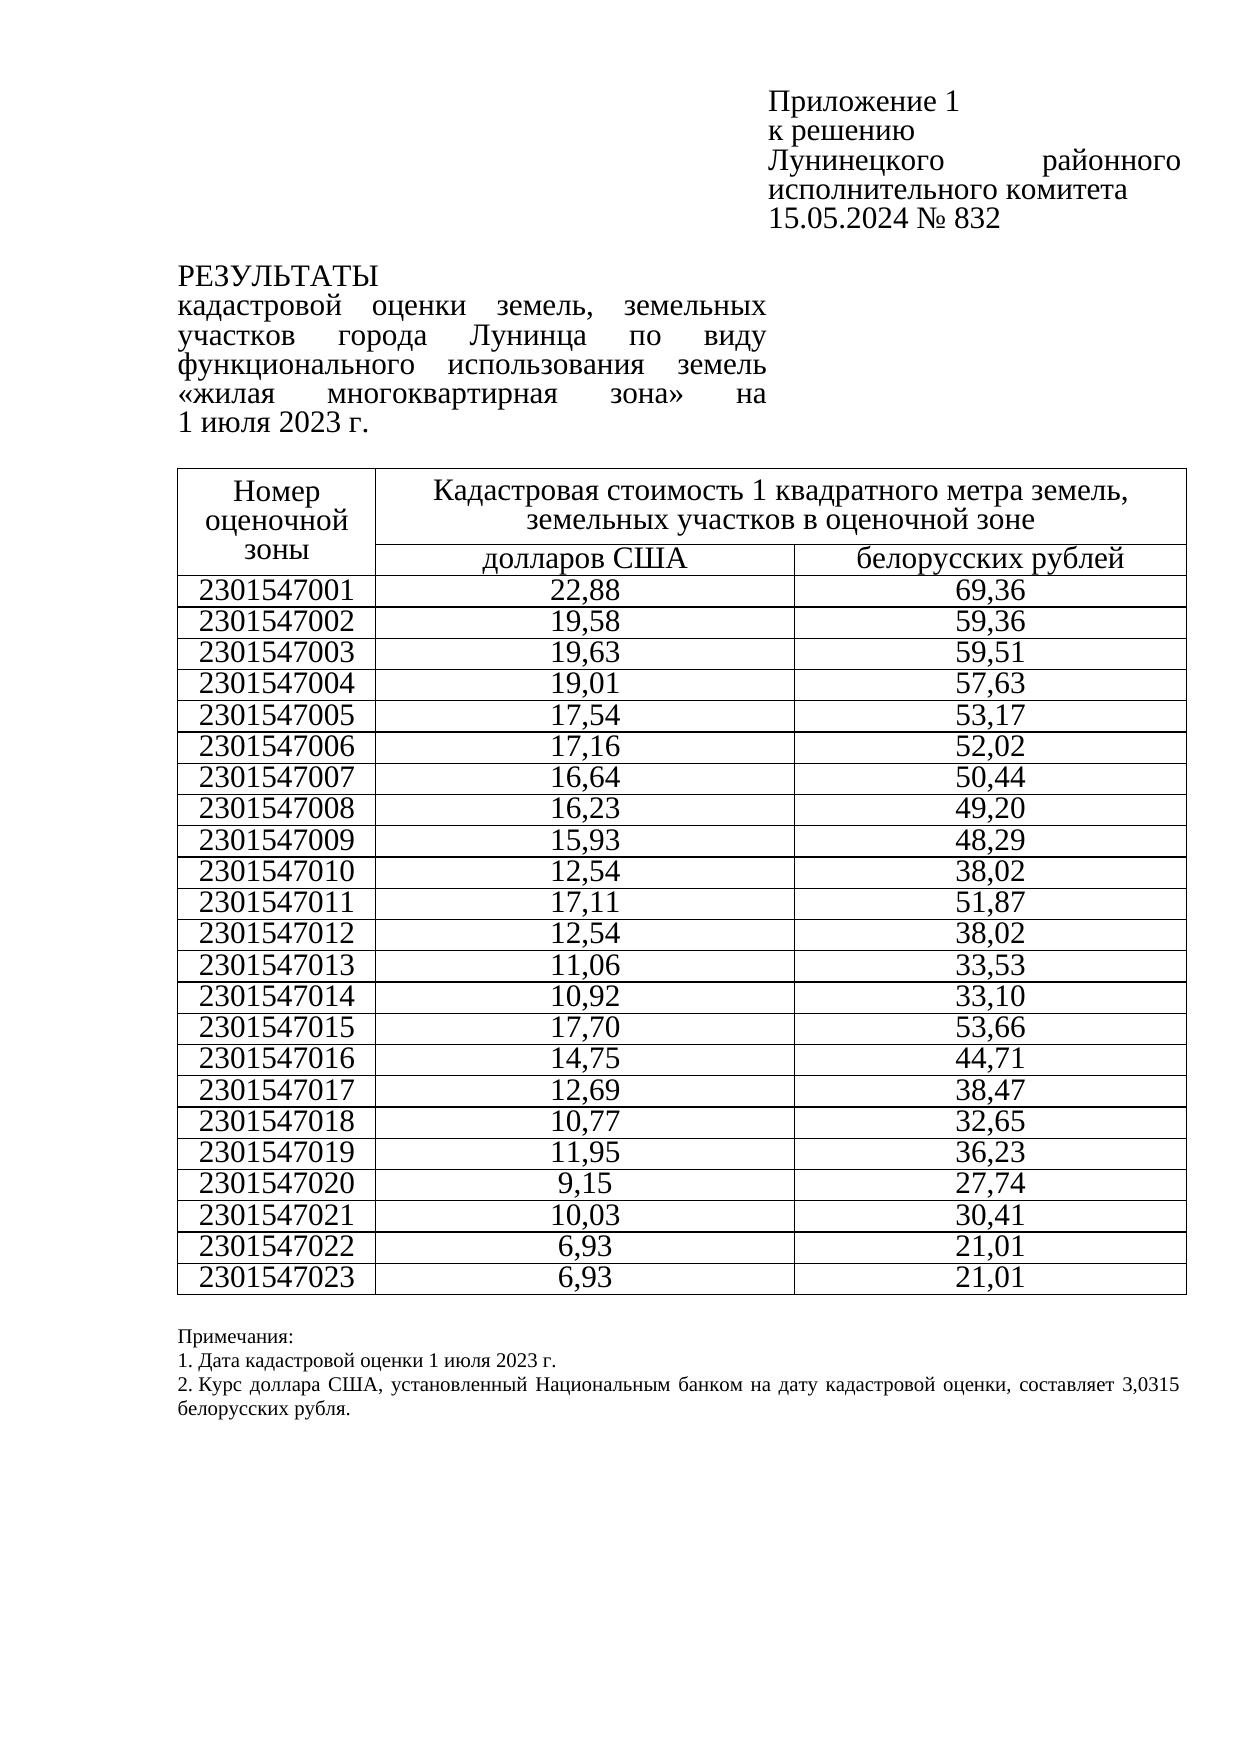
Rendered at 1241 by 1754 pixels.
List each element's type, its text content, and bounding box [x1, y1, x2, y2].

table_cell 6,93 [376, 1233, 794, 1263]
table_cell 16,64 [376, 764, 794, 794]
table_cell 22,88 [376, 576, 794, 606]
table_cell 12,69 [376, 1076, 794, 1106]
table_cell 21,01 [795, 1264, 1186, 1294]
table_cell 52,02 [795, 733, 1186, 763]
table_cell 2301547018 [178, 1108, 375, 1138]
table_cell 2301547009 [178, 826, 375, 856]
table_header Кадастровая стоимость 1 квадратного метра земель, земельных участков в оценочной зоне [376, 469, 1186, 544]
table_cell долларов США [376, 545, 794, 575]
table_cell 2301547007 [178, 764, 375, 794]
table_cell 27,74 [795, 1170, 1186, 1200]
table_cell 2301547021 [178, 1201, 375, 1231]
table_cell 2301547003 [178, 639, 375, 669]
table_cell 53,66 [795, 1014, 1186, 1044]
table_cell 15,93 [376, 826, 794, 856]
table_cell 10,77 [376, 1108, 794, 1138]
table_cell 2301547012 [178, 920, 375, 950]
table_cell 16,23 [376, 795, 794, 825]
table_cell 48,29 [795, 826, 1186, 856]
text РЕЗУЛЬТАТЫ [177, 263, 767, 292]
table_cell 21,01 [795, 1233, 1186, 1263]
table_cell 38,02 [795, 858, 1186, 888]
table_cell 19,01 [376, 670, 794, 700]
table_cell 51,87 [795, 889, 1186, 919]
list Курс доллара США, установленный Национальным банком на дату кадастровой оценки, составляет 3,0315 белорусских рубля. [177, 1372, 1181, 1420]
table_cell 50,44 [795, 764, 1186, 794]
table_cell 33,53 [795, 951, 1186, 981]
table_cell 2301547023 [178, 1264, 375, 1294]
table_cell 2301547010 [178, 858, 375, 888]
table_cell 17,70 [376, 1014, 794, 1044]
table_cell 12,54 [376, 858, 794, 888]
table_cell 2301547006 [178, 733, 375, 763]
table_cell 2301547001 [178, 576, 375, 606]
table_cell 9,15 [376, 1170, 794, 1200]
table_cell 2301547004 [178, 670, 375, 700]
table_cell 2301547013 [178, 951, 375, 981]
table_cell 36,23 [795, 1139, 1186, 1169]
table_cell 2301547016 [178, 1045, 375, 1075]
table_cell 10,92 [376, 983, 794, 1013]
text кадастровой оценки земель, земельных участков города Лунинца по виду функционального использования земель «жилая многоквартирная зона» на 1 июля 2023 г. [177, 292, 767, 438]
table_cell 2301547011 [178, 889, 375, 919]
table_cell 6,93 [376, 1264, 794, 1294]
table_cell 19,63 [376, 639, 794, 669]
table_cell 2301547014 [178, 983, 375, 1013]
table_cell 19,58 [376, 608, 794, 638]
table_cell 17,16 [376, 733, 794, 763]
table_cell 2301547019 [178, 1139, 375, 1169]
table_cell 12,54 [376, 920, 794, 950]
table_cell 2301547002 [178, 608, 375, 638]
table_cell 11,06 [376, 951, 794, 981]
table_cell 38,47 [795, 1076, 1186, 1106]
table_cell 59,51 [795, 639, 1186, 669]
text к решению [768, 117, 1181, 147]
table_cell 2301547015 [178, 1014, 375, 1044]
table_cell 17,11 [376, 889, 794, 919]
table_cell 32,65 [795, 1108, 1186, 1138]
table_cell 30,41 [795, 1201, 1186, 1231]
table_cell 49,20 [795, 795, 1186, 825]
table_cell 2301547008 [178, 795, 375, 825]
table_cell 57,63 [795, 670, 1186, 700]
table_cell 59,36 [795, 608, 1186, 638]
text 15.05.2024 № 832 [768, 205, 1181, 234]
list Дата кадастровой оценки 1 июля 2023 г. [177, 1348, 1181, 1372]
table_cell 2301547017 [178, 1076, 375, 1106]
table_header Номер оценочной зоны [178, 469, 375, 575]
table_cell белорусских рублей [795, 545, 1186, 575]
table_cell 44,71 [795, 1045, 1186, 1075]
table_cell 14,75 [376, 1045, 794, 1075]
table_cell 53,17 [795, 701, 1186, 731]
table_cell 11,95 [376, 1139, 794, 1169]
table_cell 69,36 [795, 576, 1186, 606]
table_cell 33,10 [795, 983, 1186, 1013]
text Приложение 1 [768, 88, 1181, 117]
text Лунинецкого районного исполнительного комитета [768, 147, 1181, 205]
table_cell 17,54 [376, 701, 794, 731]
text Примечания: [177, 1324, 1181, 1348]
table_cell 2301547020 [178, 1170, 375, 1200]
table_cell 38,02 [795, 920, 1186, 950]
table_cell 10,03 [376, 1201, 794, 1231]
table_cell 2301547022 [178, 1233, 375, 1263]
table_cell 2301547005 [178, 701, 375, 731]
